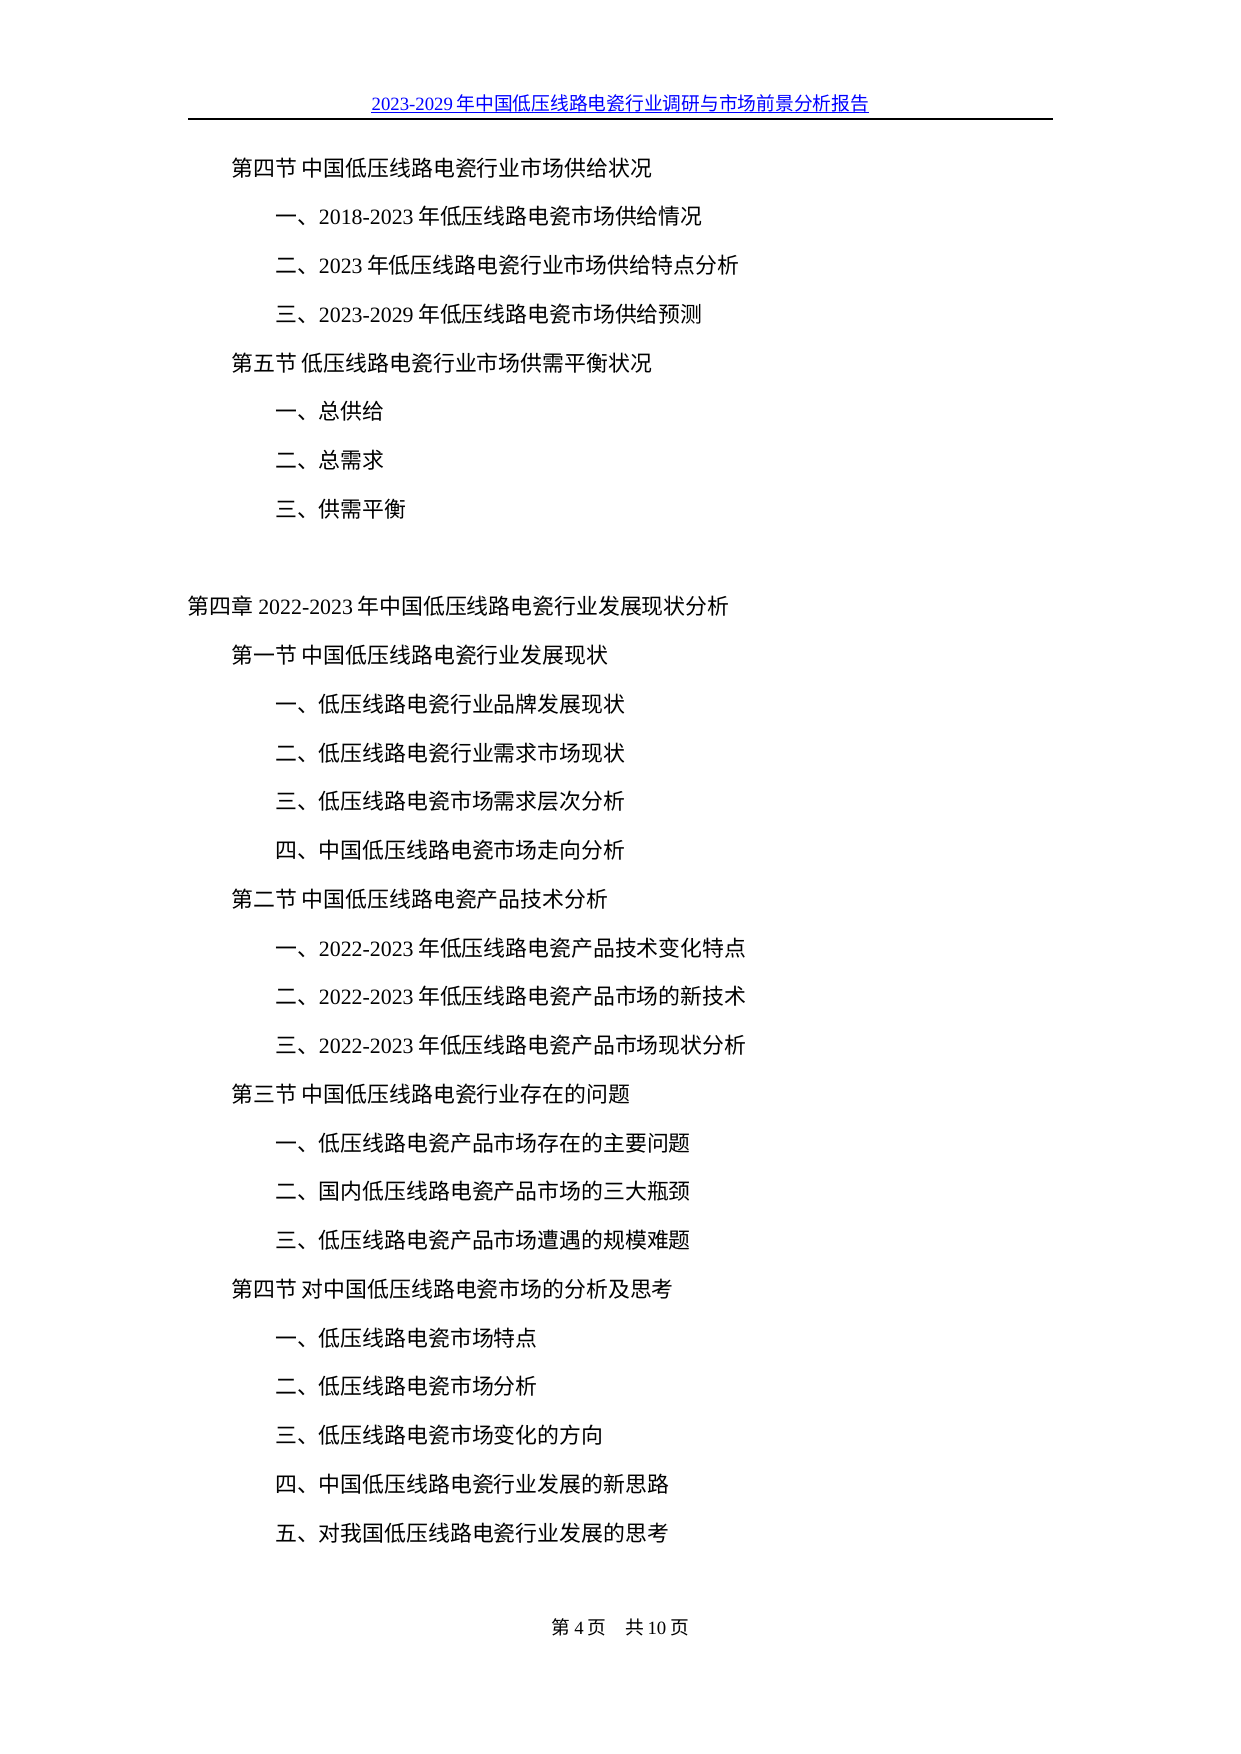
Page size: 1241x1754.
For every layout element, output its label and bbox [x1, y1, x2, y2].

text [187, 150, 1053, 1548]
